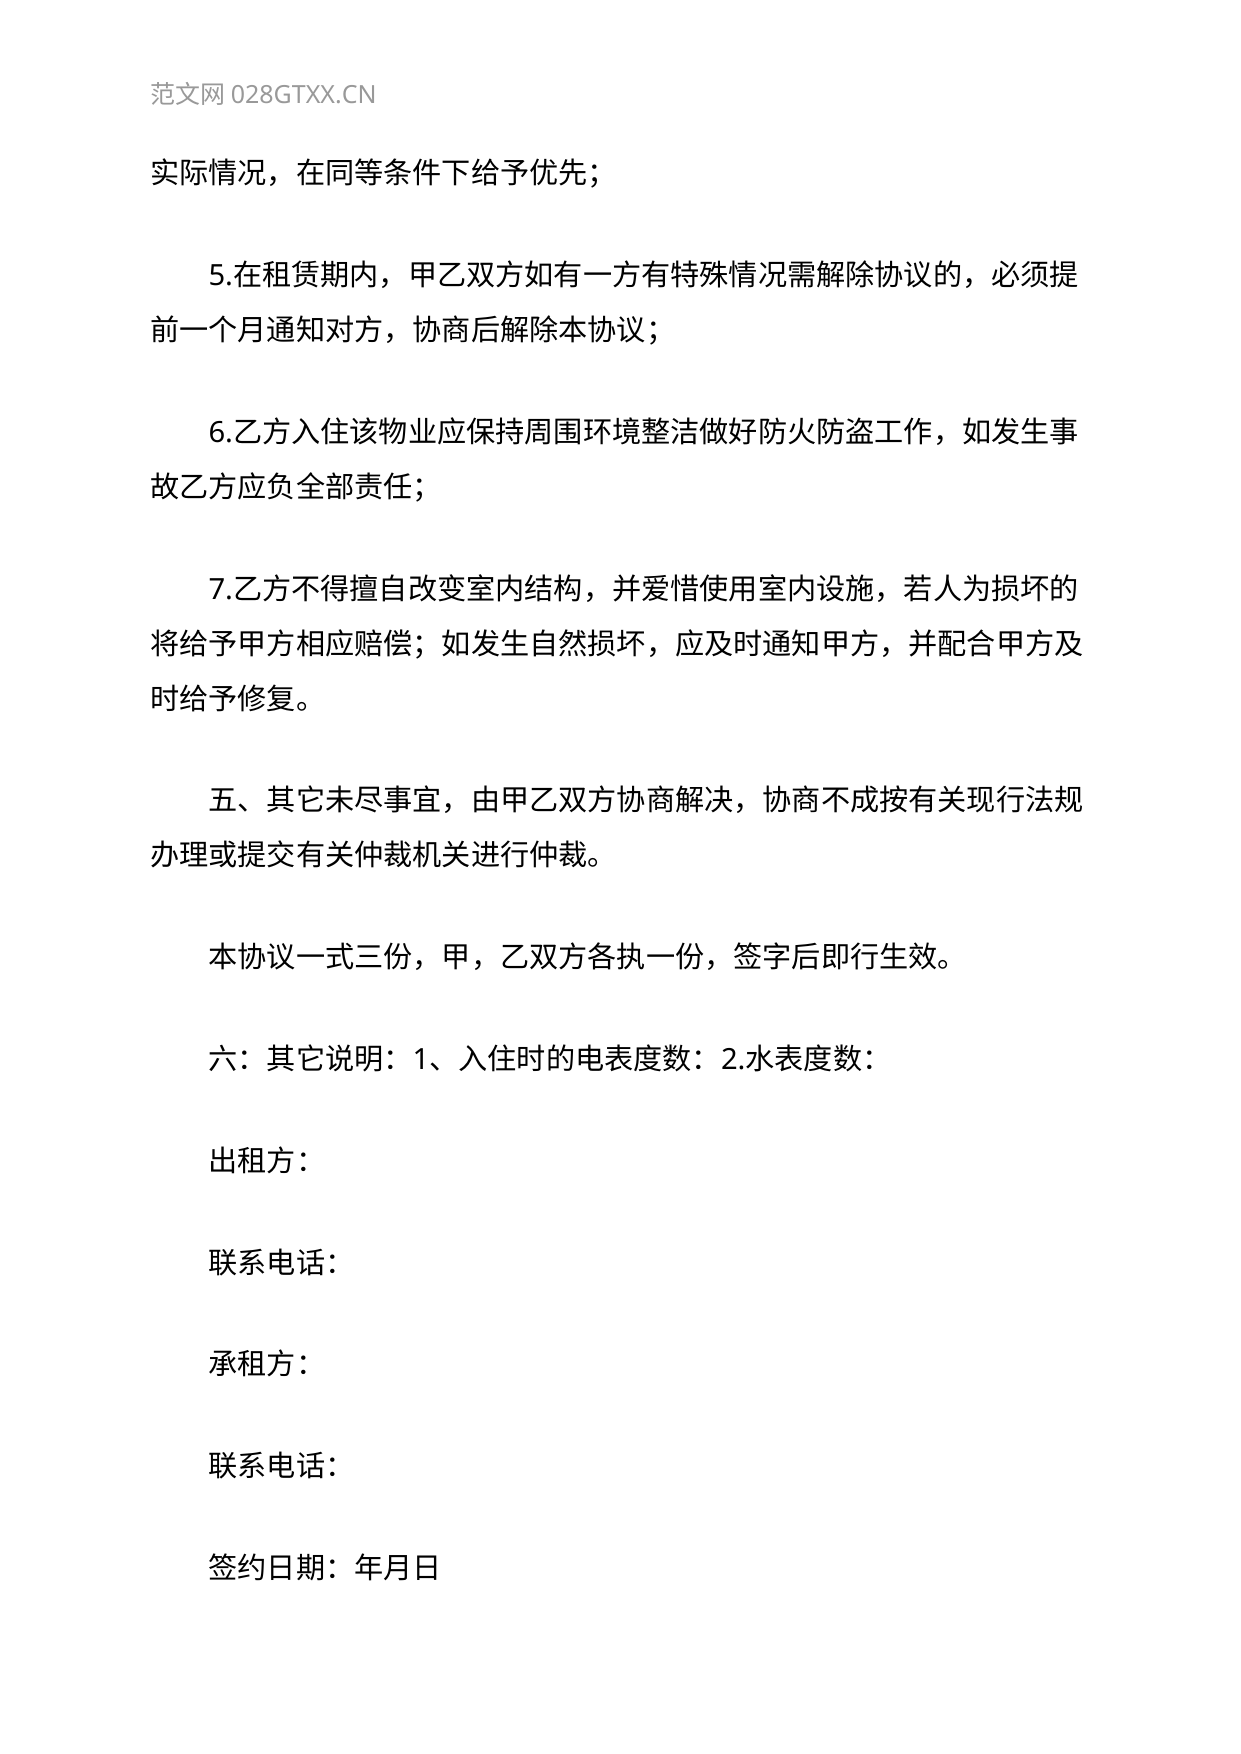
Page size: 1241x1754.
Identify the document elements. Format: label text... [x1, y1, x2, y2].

text 联系电话： [150, 1239, 1090, 1281]
text 六：其它说明：1、入住时的电表度数：2.水表度数： [150, 1035, 1090, 1078]
text 出租方： [150, 1137, 1090, 1180]
text 承租方： [150, 1341, 1090, 1383]
text 本协议一式三份，甲，乙双方各执一份，签字后即行生效。 [150, 934, 1090, 976]
text 5.在租赁期内，甲乙双方如有一方有特殊情况需解除协议的，必须提前一个月通知对方，协商后解除本协议； [150, 252, 1090, 349]
text 6.乙方入住该物业应保持周围环境整洁做好防火防盗工作，如发生事故乙方应负全部责任； [150, 408, 1090, 506]
text 五、其它未尽事宜，由甲乙双方协商解决，协商不成按有关现行法规办理或提交有关仲裁机关进行仲裁。 [150, 777, 1090, 874]
text 联系电话： [150, 1443, 1090, 1485]
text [150, 150, 1090, 192]
text 签约日期：年月日 [150, 1544, 1090, 1587]
text 7.乙方不得擅自改变室内结构，并爱惜使用室内设施，若人为损坏的将给予甲方相应赔偿；如发生自然损坏，应及时通知甲方，并配合甲方及时给予修复。 [150, 565, 1090, 717]
